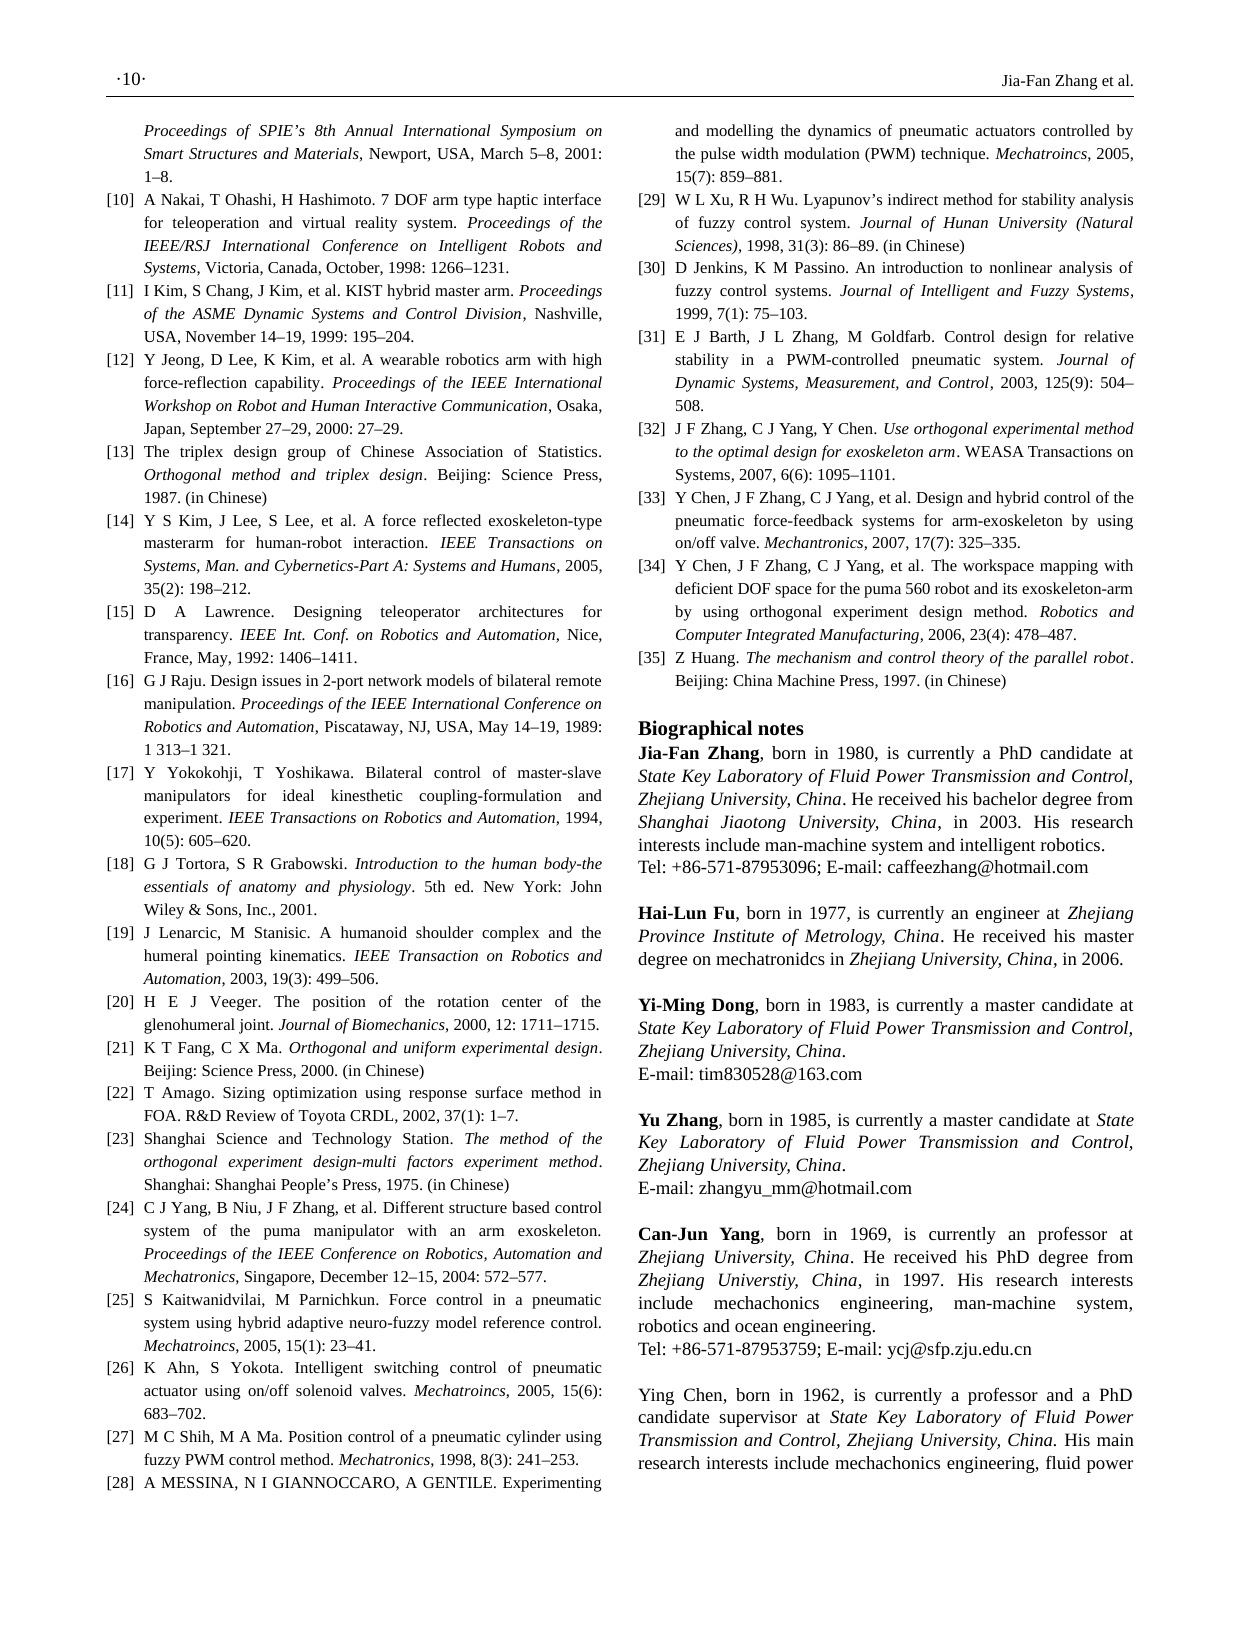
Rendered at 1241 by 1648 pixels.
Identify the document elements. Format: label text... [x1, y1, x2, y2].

list Science and Technology Station. The method of the orthogonal experiment design-multi factors experiment method. : Shanghai People’s Press, 1975. (in Chinese) [106, 1126, 602, 1195]
text Yi-Ming Dong, born in 1983, is currently a master candidate at State Key Laboratory of Fluid Power Transmission and Control, Zhejiang University, China. [638, 993, 1134, 1062]
text Can-Jun Yang, born in 1969, is currently an professor at Zhejiang University, China. He received his PhD degree from Zhejiang Universtiy, China, in 1997. His research interests include mechachonics engineering, man-machine system, robotics and ocean engineering. [638, 1222, 1134, 1337]
list A Nakai, T Ohashi, H Hashimoto. 7 DOF arm type haptic interface for teleoperation and virtual reality system. Proceedings of the IEEE/RSJ International Conference on Intelligent Robots and Systems, Victoria, Canada, October, 1998: 1266–1231. [106, 187, 602, 278]
list J F Zhang, C J Yang, Y Chen. Use orthogonal experimental method to the optimal design for exoskeleton arm. WEASA Transactions on Systems, 2007, 6(6): 1095–1101. [638, 416, 1134, 485]
list I Kim, S Chang, J Kim, et al. KIST hybrid master arm. Proceedings of the ASME Dynamic Systems and Control Division, Nashville, USA, November 14–19, 1999: 195–204. [106, 278, 602, 347]
text Jia-Fan Zhang, born in 1980, is currently a PhD candidate at State Key Laboratory of Fluid Power Transmission and Control, Zhejiang University, China. He received his bachelor degree from , in 2003. His research interests include man-machine system and intelligent robotics. [638, 741, 1134, 856]
list G J Raju. Design issues in 2-port network models of bilateral remote manipulation. Proceedings of the IEEE International Conference on Robotics and Automation, Piscataway, NJ, USA, May 14–19, 1989: 1 313–1 321. [106, 668, 602, 760]
list H E J Veeger. The position of the rotation center of the glenohumeral joint. Journal of Biomechanics, 2000, 12: 1711–1715. [106, 989, 602, 1035]
text Tel: +86-571-87953096; E-mail: caffeezhang@hotmail.com [638, 856, 1134, 878]
list Y Yokokohji, T Yoshikawa. Bilateral control of master-slave manipulators for ideal kinesthetic coupling-formulation and experiment. IEEE Transactions on Robotics and Automation, 1994, 10(5): 605–620. [106, 760, 602, 851]
text Tel: +86-571-87953759; E-mail: ycj@sfp.zju.edu.cn [638, 1337, 1134, 1360]
list Z Huang. The mechanism and control theory of the parallel robot. : Machine Press, 1997. (in Chinese) [638, 645, 1134, 691]
list E J Barth, J L Zhang, M Goldfarb. Control design for relative stability in a PWM-controlled pneumatic system. Journal of Dynamic Systems, Measurement, and Control, 2003, 125(9): 504–508. [638, 324, 1134, 416]
list J Lenarcic, M Stanisic. A humanoid shoulder complex and the humeral pointing kinematics. IEEE Transaction on Robotics and Automation, 2003, 19(3): 499–506. [106, 920, 602, 989]
list G J Tortora, S R Grabowski. Introduction to the human body-the essentials of anatomy and physiology. 5th ed. : John Wiley & Sons, Inc., 2001. [106, 851, 602, 920]
list A , N I GIANNOCCARO, A GENTILE. Experimenting and modelling the dynamics of pneumatic actuators controlled by the pulse width modulation (PWM) technique. Mechatroincs, 2005, 15(7): 859–881. [106, 1470, 602, 1493]
list M C Shih, M A Ma. Position control of a pneumatic cylinder using fuzzy PWM control method. Mechatronics, 1998, 8(3): 241–253. [106, 1424, 602, 1470]
text E-mail: tim830528@163.com [638, 1062, 1134, 1085]
list Y S Kim, J Lee, S Lee, et al. A force reflected exoskeleton-type masterarm for human-robot interaction. IEEE Transactions on Systems, and Cybernetics-Part A: Systems and Humans, 2005, 35(2): 198–212. [106, 508, 602, 599]
list Y Jeong, D Lee, K Kim, et al. A wearable robotics arm with high force-reflection capability. Proceedings of the IEEE International Workshop on Robot and Human Interactive Communication, Osaka, Japan, September 27–29, 2000: 27–29. [106, 347, 602, 439]
list T Amago. Sizing optimization using response surface method in FOA. R&D Review of CRDL, 2002, 37(1): 1–7. [106, 1081, 602, 1126]
list Y Chen, J F Zhang, C J Yang, et al. The workspace mapping with deficient DOF space for the puma 560 robot and its exoskeleton-arm by using orthogonal experiment design method. Robotics and Computer Integrated Manufacturing, 2006, 23(4): 478–487. [638, 553, 1134, 645]
text Biographical notes [638, 714, 1134, 741]
list A , N I GIANNOCCARO, A GENTILE. Experimenting and modelling the dynamics of pneumatic actuators controlled by the pulse width modulation (PWM) technique. Mechatroincs, 2005, 15(7): 859–881. [638, 118, 1134, 187]
list C J Yang, B Niu, J F Zhang, et al. Different structure based control system of the puma manipulator with an arm exoskeleton. Proceedings of the IEEE Conference on Robotics, Automation and Mechatronics, Singapore, December 12–15, 2004: 572–577. [106, 1195, 602, 1287]
list D A Lawrence. Designing teleoperator architectures for transparency. IEEE Int. Conf. on Robotics and Automation, Nice, France, May, 1992: 1406–1411. [106, 599, 602, 668]
text E-mail: zhangyu_mm@hotmail.com [638, 1176, 1134, 1199]
list Y Chen, J F Zhang, C J Yang, et al. Design and hybrid control of the pneumatic force-feedback systems for arm-exoskeleton by using on/off valve. Mechantronics, 2007, 17(7): 325–335. [638, 485, 1134, 553]
list The triplex design group of Chinese Association of Statistics. Orthogonal method and triplex design. : Science Press, 1987. (in Chinese) [106, 439, 602, 508]
list D Jenkins, K M Passino. An introduction to nonlinear analysis of fuzzy control systems. Journal of Intelligent and Fuzzy Systems, 1999, 7(1): 75–103. [638, 256, 1134, 324]
list K T Fang, C X Ma. Orthogonal and uniform experimental design. : Science Press, 2000. (in Chinese) [106, 1035, 602, 1081]
list W L Xu, R H Wu. Lyapunov’s indirect method for stability analysis of fuzzy control system. Journal of (Natural Sciences), 1998, 31(3): 86–89. (in Chinese) [638, 187, 1134, 256]
text Hai-Lun Fu, born in 1977, is currently an engineer at Zhejiang Province Institute of Metrology, China. He received his master degree on mechatronidcs in , in 2006. [638, 901, 1134, 970]
list S Kaitwanidvilai, M Parnichkun. Force control in a pneumatic system using hybrid adaptive neuro-fuzzy model reference control. Mechatroincs, 2005, 15(1): 23–41. [106, 1287, 602, 1356]
text Yu Zhang, born in 1985, is currently a master candidate at State Key Laboratory of Fluid Power Transmission and Control, Zhejiang University, China. [638, 1108, 1134, 1176]
list K Ahn, S Yokota. Intelligent switching control of pneumatic actuator using on/off solenoid valves. Mechatroincs, 2005, 15(6): 683–702. [106, 1356, 602, 1424]
